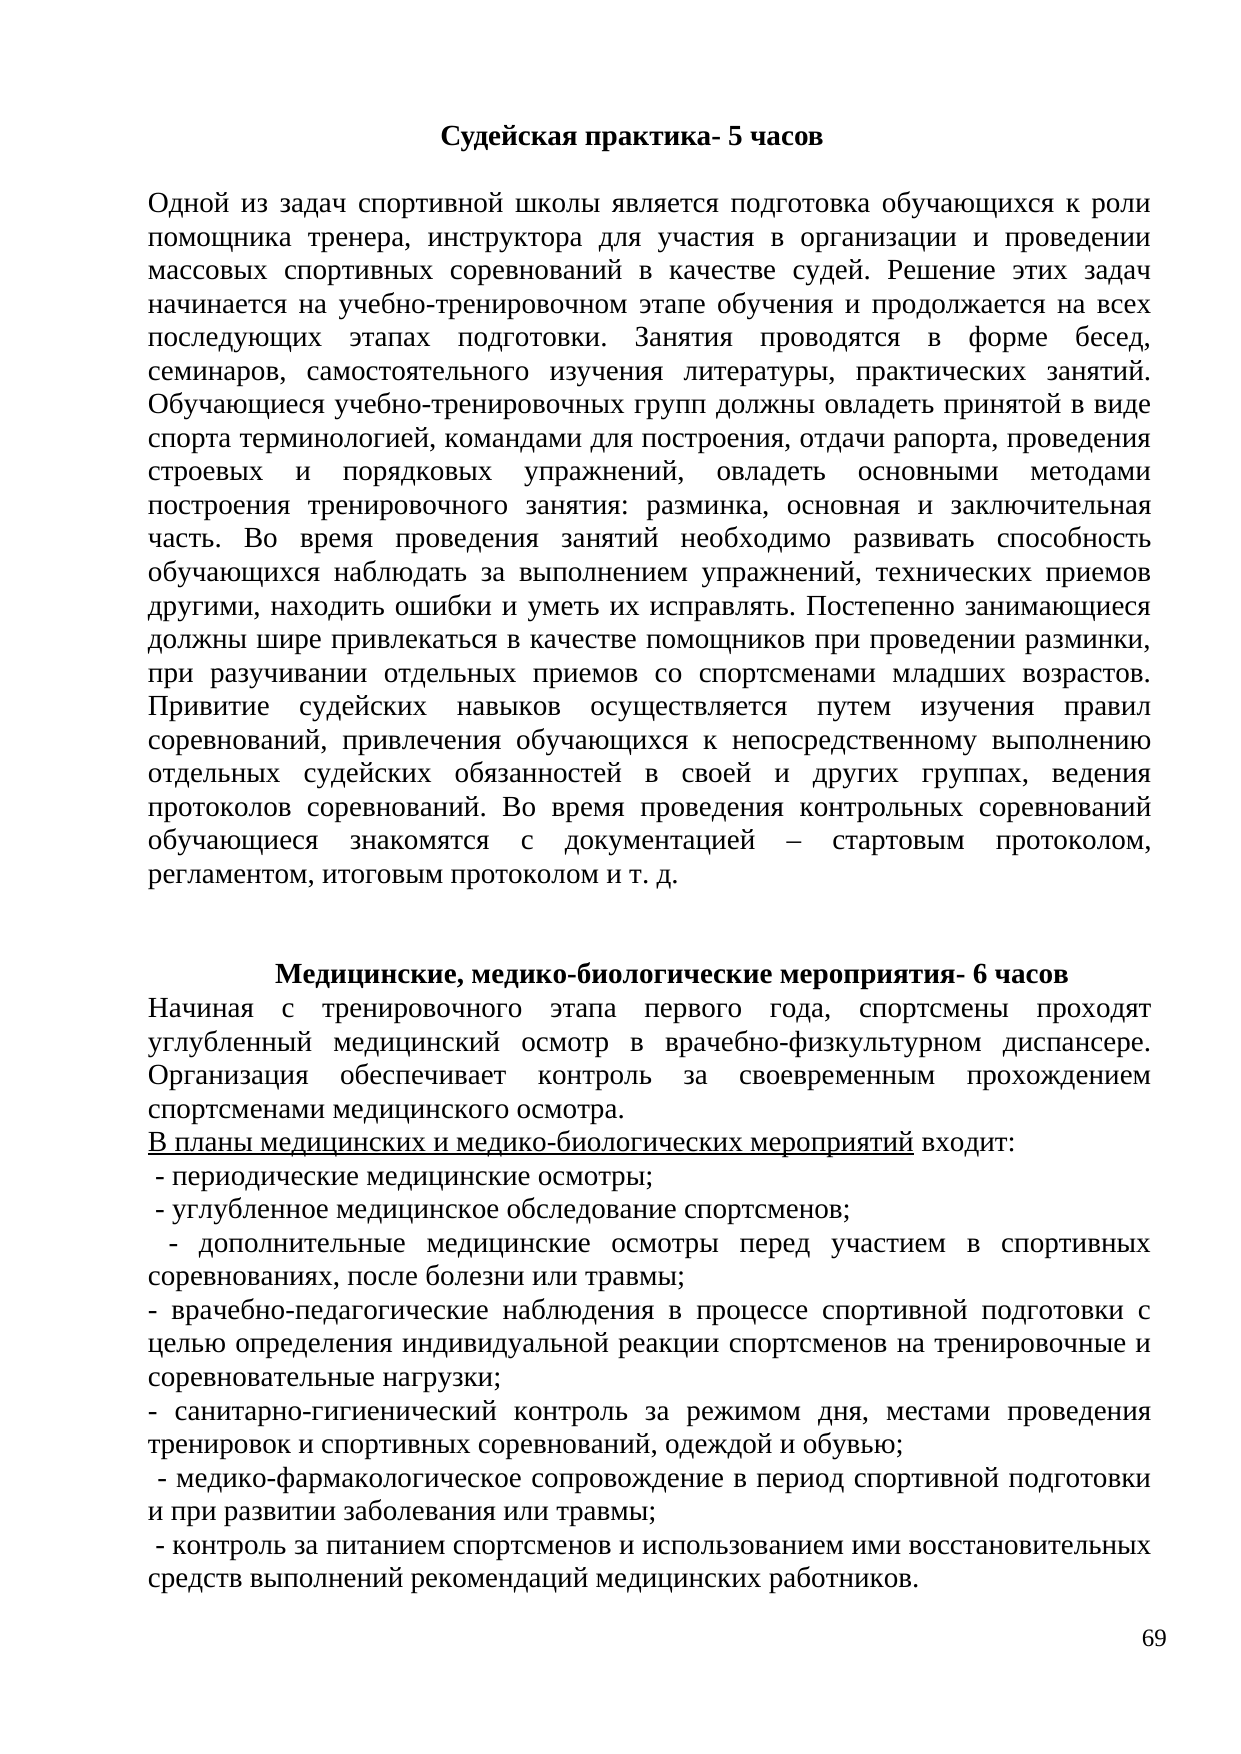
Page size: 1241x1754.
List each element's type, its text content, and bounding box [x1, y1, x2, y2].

text - медико-фармакологическое сопровождение в период спортивной подготовки и при развитии заболевания или травмы; [148, 1460, 1152, 1527]
text Медицинские, медико-биологические мероприятия- 6 часов [177, 957, 1167, 990]
text Одной из задач спортивной школы является подготовка обучающихся к роли помощника тренера, инструктора для участия в организации и проведении массовых спортивных соревнований в качестве судей. Решение этих задач начинается на учебно-тренировочном этапе обучения и продолжается на всех последующих этапах подготовки. Занятия проводятся в форме бесед, семинаров, самостоятельного изучения литературы, практических занятий. Обучающиеся учебно-тренировочных групп должны овладеть принятой в виде спорта терминологией, командами для построения, отдачи рапорта, проведения строевых и порядковых упражнений, овладеть основными методами построения тренировочного занятия: разминка, основная и заключительная часть. Во время проведения занятий необходимо развивать способность обучающихся наблюдать за выполнением упражнений, технических приемов другими, находить ошибки и уметь их исправлять. Постепенно занимающиеся должны шире привлекаться в качестве помощников при проведении разминки, при разучивании отдельных приемов со спортсменами младших возрастов. Привитие судейских навыков осуществляется путем изучения правил соревнований, привлечения обучающихся к непосредственному выполнению отдельных судейских обязанностей в своей и других группах, ведения протоколов соревнований. Во время проведения контрольных соревнований обучающиеся знакомятся с документацией – стартовым протоколом, регламентом, итоговым протоколом и т. д. [148, 185, 1152, 889]
text - периодические медицинские осмотры; [148, 1158, 1152, 1191]
text Начиная с тренировочного этапа первого года, спортсмены проходят углубленный медицинский осмотр в врачебно-физкультурном диспансере. Организация обеспечивает контроль за своевременным прохождением спортсменами медицинского осмотра. [148, 990, 1152, 1124]
text Судейская практика- 5 часов [207, 118, 1152, 152]
text - дополнительные медицинские осмотры перед участием в спортивных соревнованиях, после болезни или травмы; [148, 1225, 1152, 1292]
text - контроль за питанием спортсменов и использованием ими восстановительных средств выполнений рекомендаций медицинских работников. [148, 1527, 1152, 1594]
text - санитарно-гигиенический контроль за режимом дня, местами проведения тренировок и спортивных соревнований, одеждой и обувью; [148, 1393, 1152, 1460]
text В планы медицинских и медико-биологических мероприятий входит: [148, 1124, 1152, 1158]
text - углубленное медицинское обследование спортсменов; [148, 1191, 1152, 1225]
text - врачебно-педагогические наблюдения в процессе спортивной подготовки с целью определения индивидуальной реакции спортсменов на тренировочные и соревновательные нагрузки; [148, 1292, 1152, 1393]
